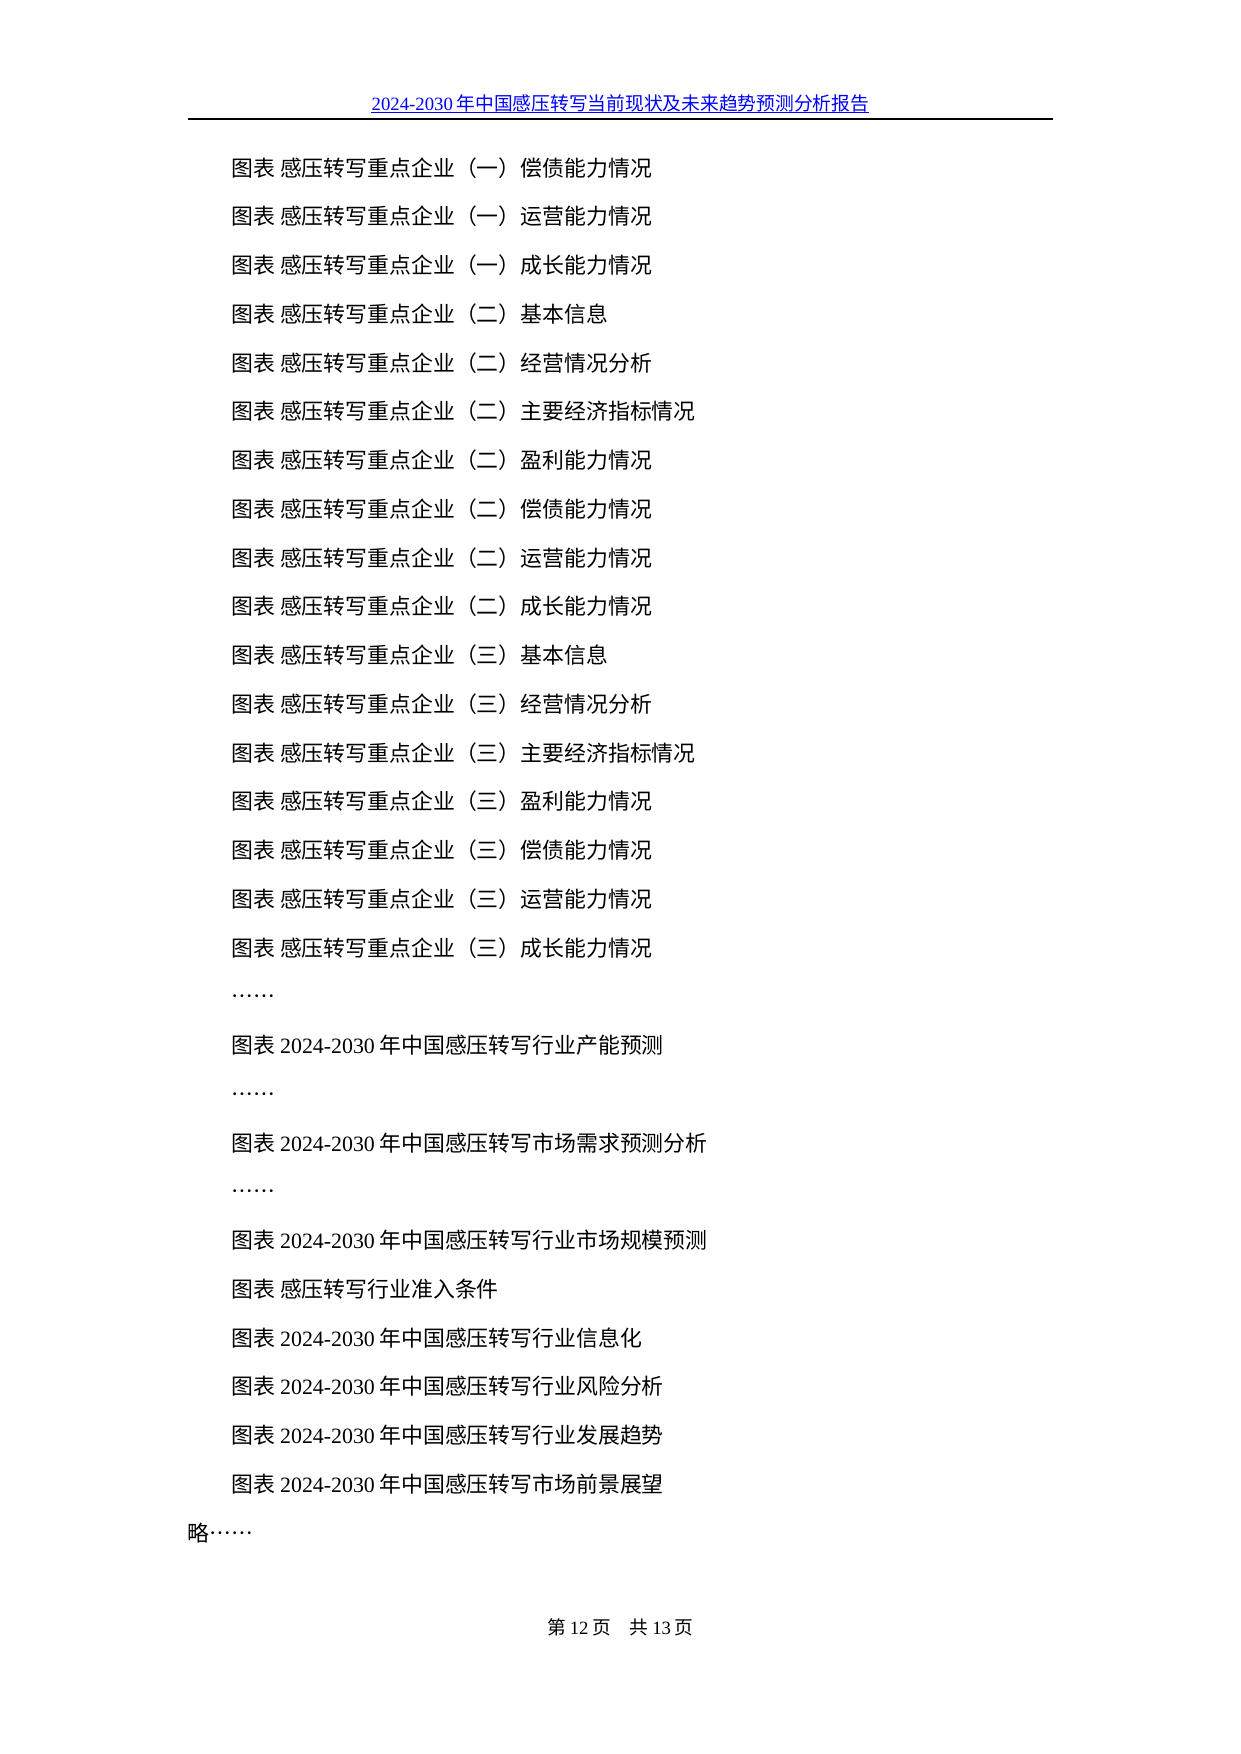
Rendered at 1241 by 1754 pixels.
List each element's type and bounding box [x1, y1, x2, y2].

text [187, 150, 1053, 1548]
